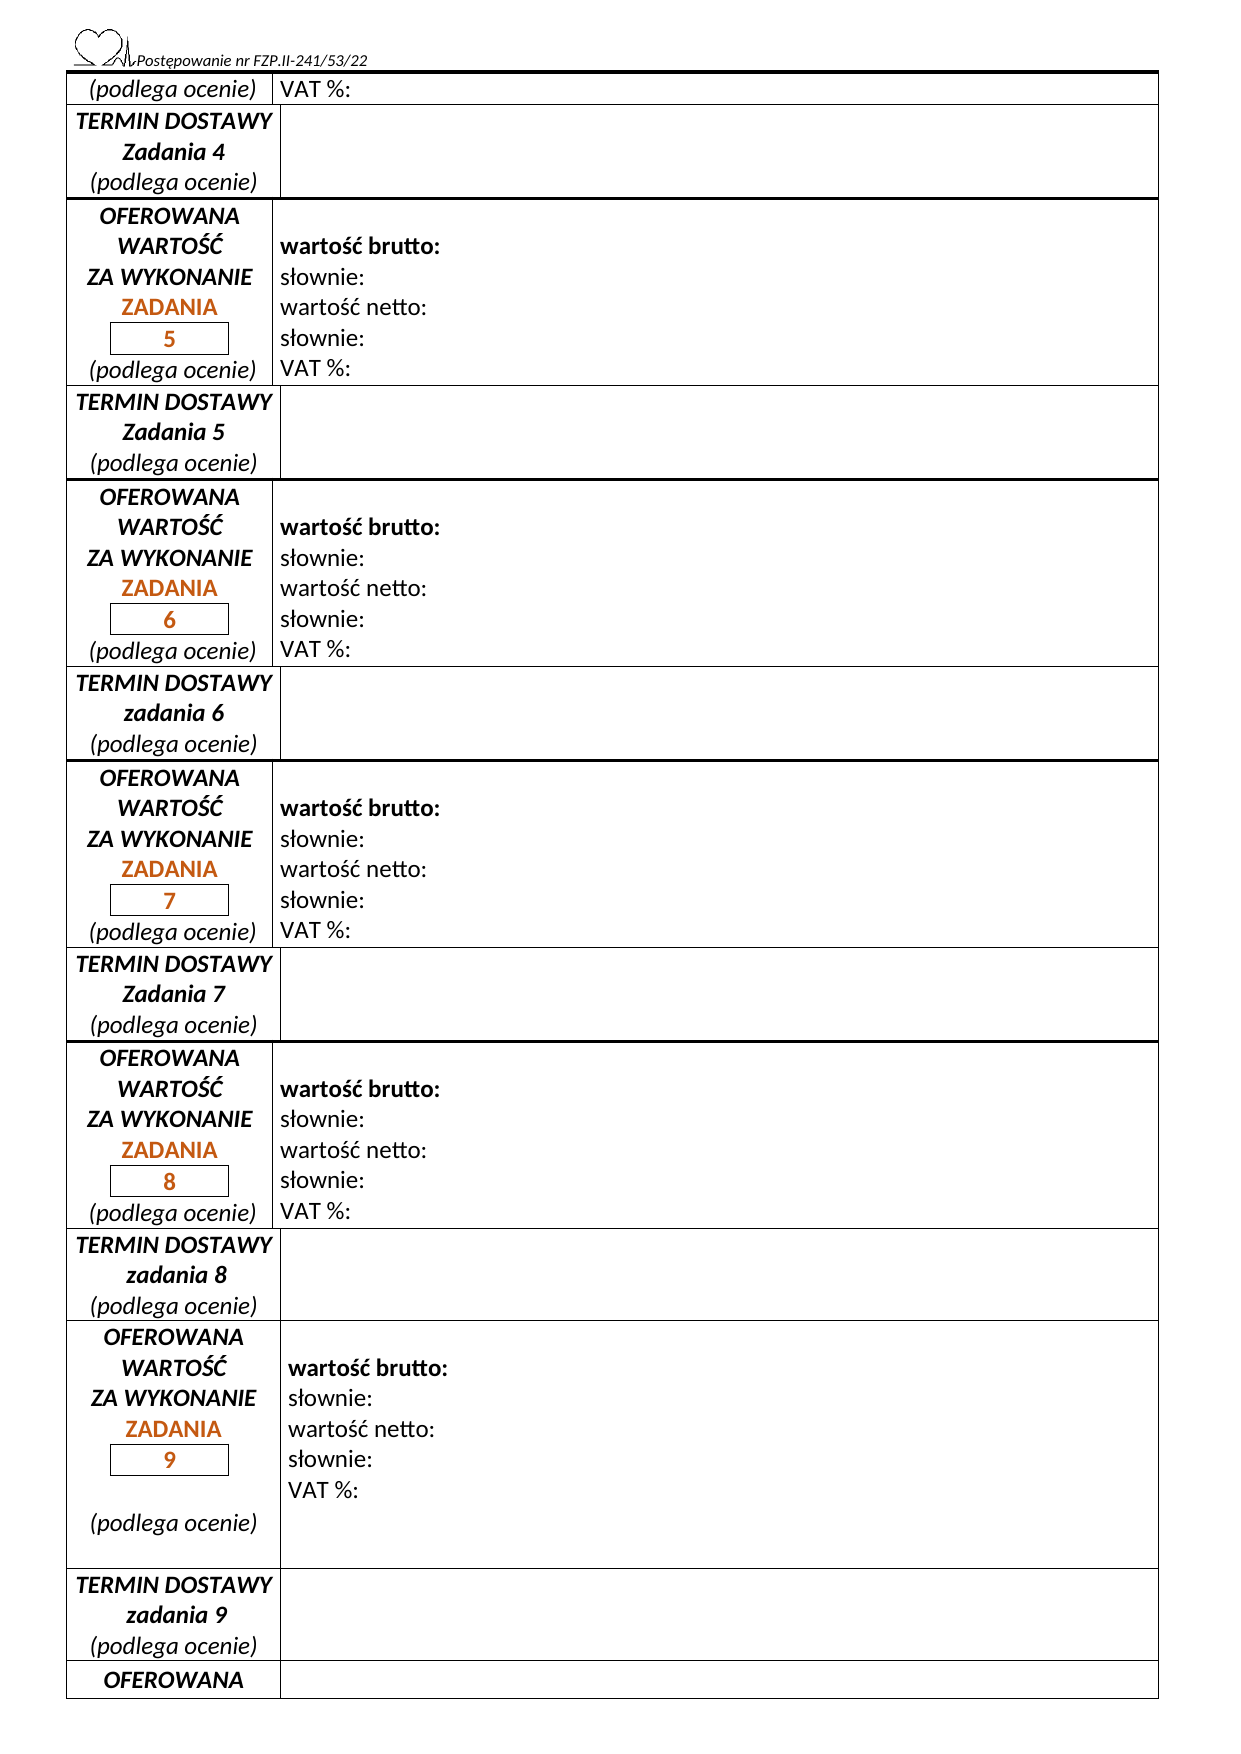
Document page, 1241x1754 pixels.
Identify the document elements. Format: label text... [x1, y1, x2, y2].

table_cell wartość brutto: słownie: wartość netto: słownie: VAT %: [273, 481, 1158, 666]
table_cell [273, 74, 1158, 104]
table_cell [67, 1321, 280, 1568]
table_cell TERMIN DOSTAWY Zadania 7 (podlega ocenie) [67, 948, 280, 1039]
table_cell [281, 948, 1158, 1039]
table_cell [67, 200, 272, 385]
table_cell TERMIN DOSTAWY Zadania 5 (podlega ocenie) [67, 386, 280, 478]
picture [73, 29, 137, 67]
table_cell OFEROWANA WARTOŚĆ ZA WYKONANIE ZADANIA (podlega ocenie) [67, 481, 272, 666]
table_cell [281, 1229, 1158, 1320]
table_cell [281, 667, 1158, 758]
table_cell wartość brutto: słownie: wartość netto: słownie: VAT %: [273, 1043, 1158, 1228]
table_cell OFEROWANA WARTOŚĆ ZA WYKONANIE ZADANIA (podlega ocenie) [67, 1043, 272, 1228]
table_cell TERMIN DOSTAWY zadania 6 (podlega ocenie) [67, 667, 280, 758]
table_cell [281, 1569, 1158, 1660]
table_cell TERMIN DOSTAWY zadania 8 (podlega ocenie) [67, 1229, 280, 1320]
table_cell TERMIN DOSTAWY Zadania 4 (podlega ocenie) [67, 105, 280, 197]
table_cell OFEROWANA WARTOŚĆ ZA WYKONANIE ZADANIA (podlega ocenie) [67, 762, 272, 947]
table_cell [67, 1661, 280, 1697]
table_cell wartość brutto: słownie: wartość netto: słownie: VAT %: [273, 762, 1158, 947]
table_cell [281, 1321, 1158, 1568]
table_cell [67, 74, 272, 104]
table_cell [281, 105, 1158, 197]
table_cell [273, 200, 1158, 385]
table_cell TERMIN DOSTAWY zadania 9 (podlega ocenie) [67, 1569, 280, 1660]
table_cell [281, 1661, 1158, 1697]
table_cell [281, 386, 1158, 478]
